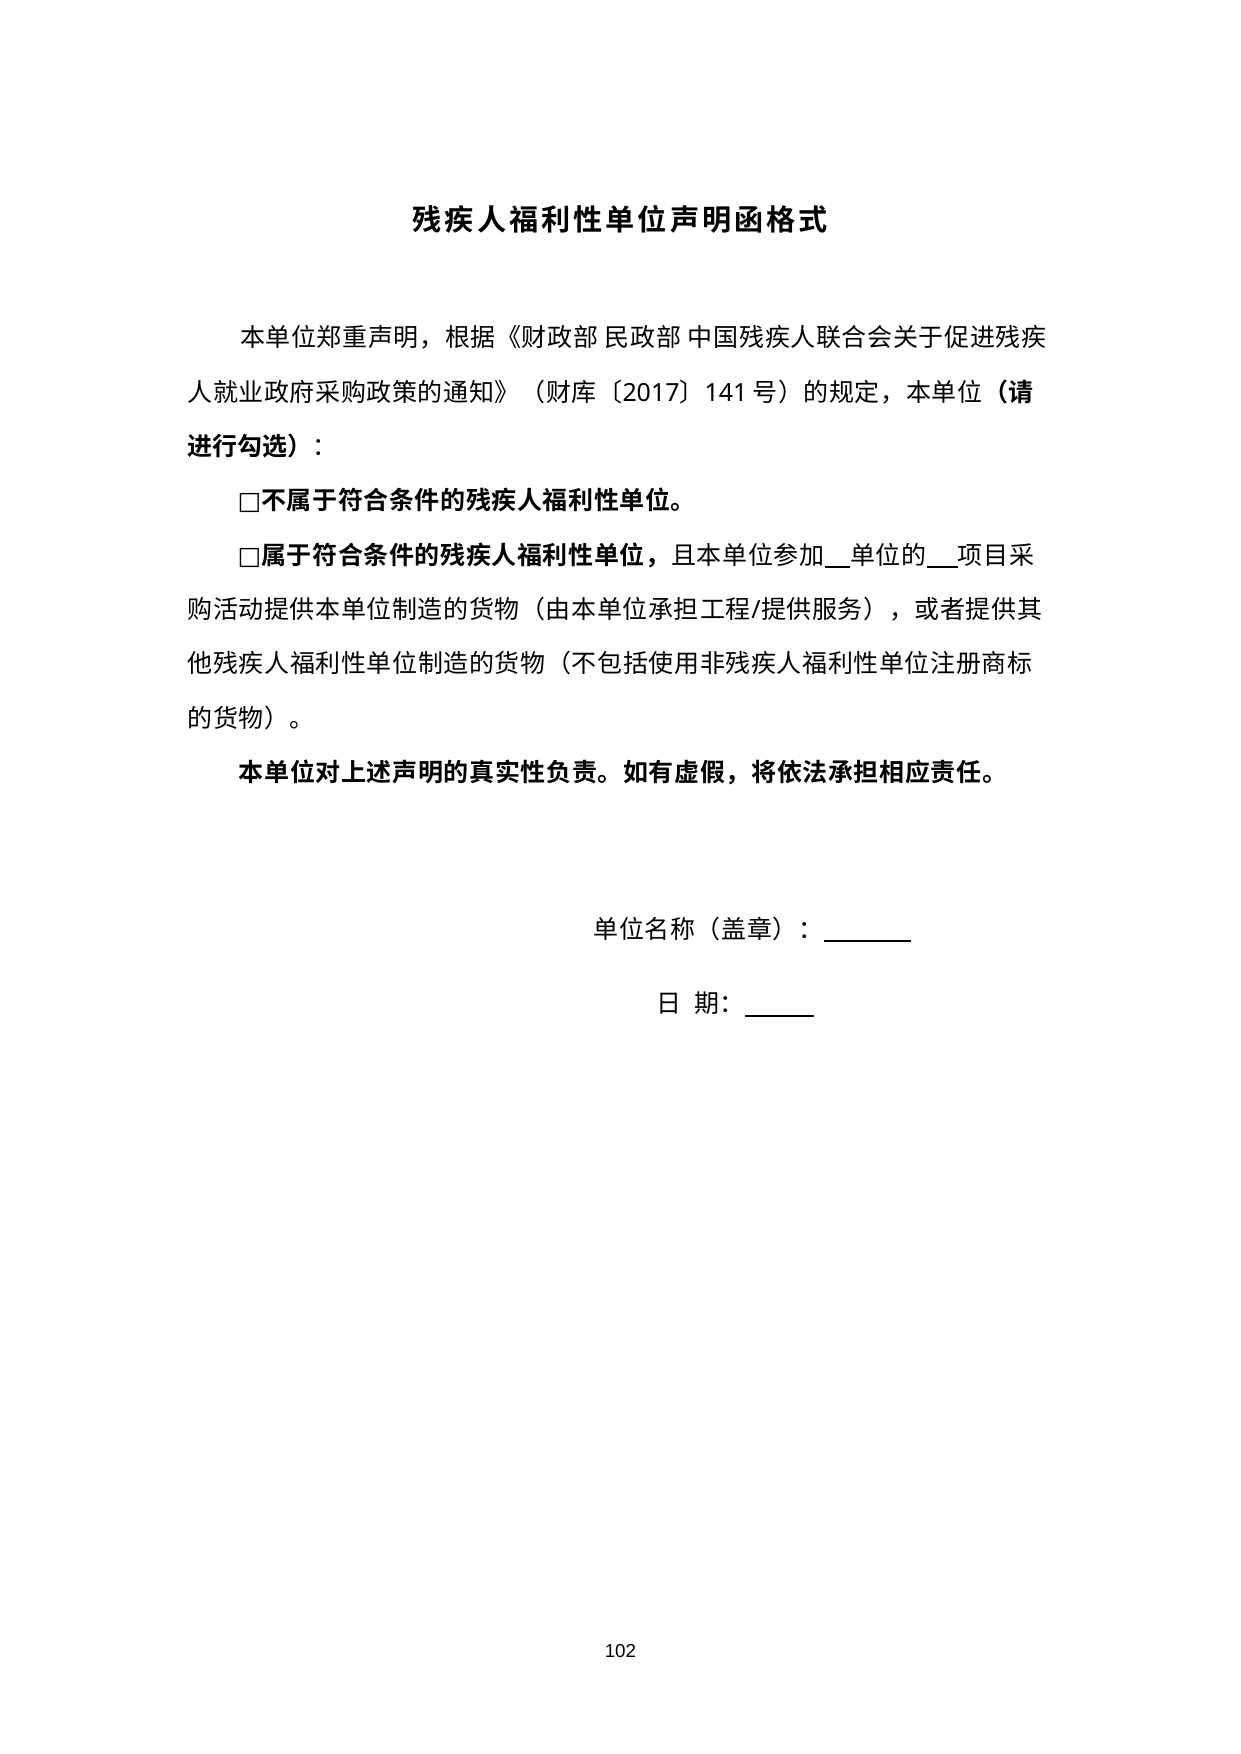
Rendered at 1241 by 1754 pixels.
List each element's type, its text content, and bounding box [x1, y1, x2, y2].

text □属于符合条件的残疾人福利性单位，且本单位参加 单位的 项目采购活动提供本单位制造的货物（由本单位承担工程/提供服务），或者提供其他残疾人福利性单位制造的货物（不包括使用非残疾人福利性单位注册商标的货物）。 [187, 535, 1053, 734]
text 残疾人福利性单位声明函格式 [187, 200, 1053, 238]
text 单位名称（盖章）： [187, 909, 1043, 945]
text □不属于符合条件的残疾人福利性单位。 [187, 481, 1053, 517]
text 本单位对上述声明的真实性负责。如有虚假，将依法承担相应责任。 [187, 753, 1053, 789]
text 日 期： [605, 987, 1053, 1019]
text 本单位郑重声明，根据《财政部 民政部 中国残疾人联合会关于促进残疾人就业政府采购政策的通知》（财库〔2017〕141号）的规定，本单位（请进行勾选）： [187, 318, 1053, 463]
